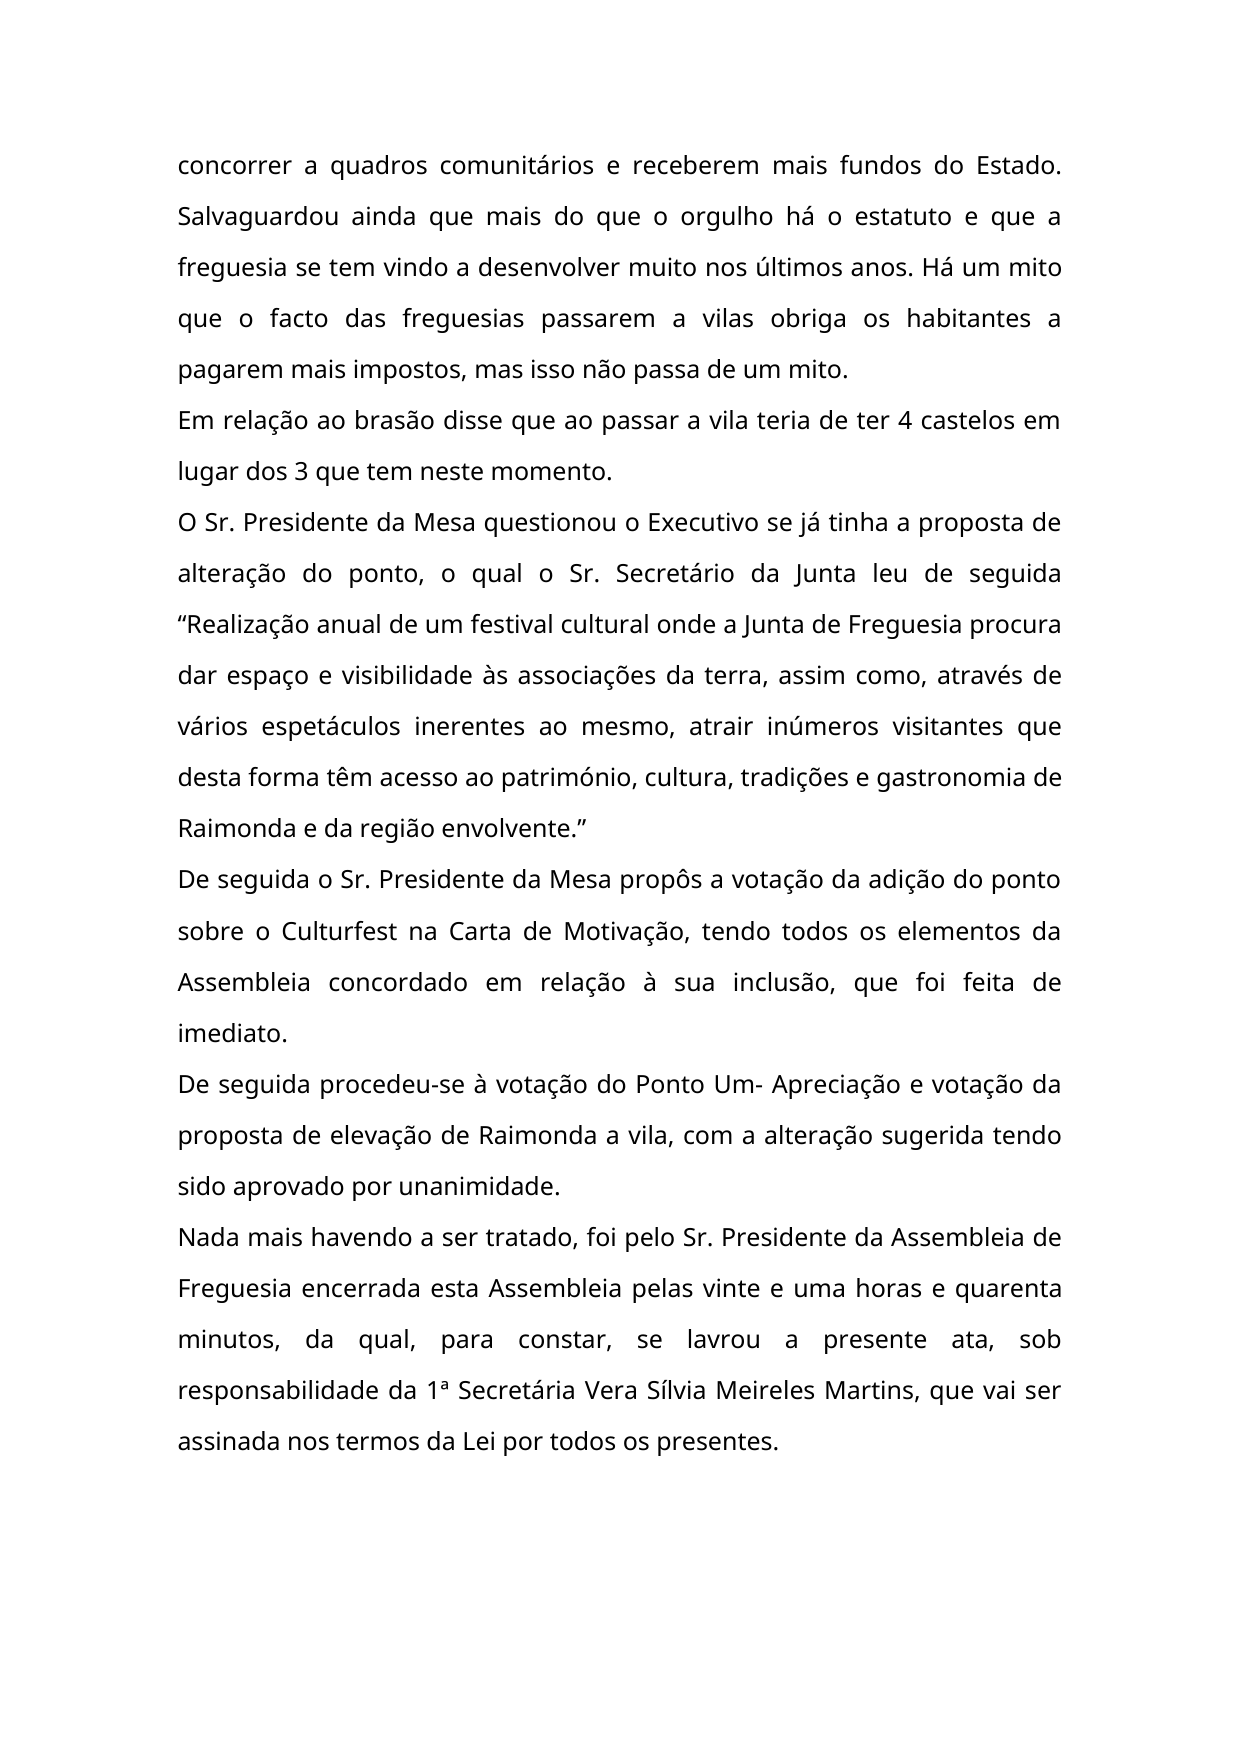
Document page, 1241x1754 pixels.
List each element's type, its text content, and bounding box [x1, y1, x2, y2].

text De seguida procedeu-se à votação do Ponto Um- Apreciação e votação da proposta de elevação de Raimonda a vila, com a alteração sugerida tendo sido aprovado por unanimidade. [177, 1066, 1063, 1202]
text O Sr. Presidente da Mesa questionou o Executivo se já tinha a proposta de alteração do ponto, o qual o Sr. Secretário da Junta leu de seguida “Realização anual de um festival cultural onde a Junta de Freguesia procura dar espaço e visibilidade às associações da terra, assim como, através de vários espetáculos inerentes ao mesmo, atrair inúmeros visitantes que desta forma têm acesso ao património, cultura, tradições e gastronomia de Raimonda e da região envolvente.” [177, 505, 1063, 845]
text De seguida o Sr. Presidente da Mesa propôs a votação da adição do ponto sobre o Culturfest na Carta de Motivação, tendo todos os elementos da Assembleia concordado em relação à sua inclusão, que foi feita de imediato. [177, 862, 1063, 1049]
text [177, 148, 1063, 386]
text Nada mais havendo a ser tratado, foi pelo Sr. Presidente da Assembleia de Freguesia encerrada esta Assembleia pelas vinte e uma horas e quarenta minutos, da qual, para constar, se lavrou a presente ata, sob responsabilidade da 1ª Secretária Vera Sílvia Meireles Martins, que vai ser assinada nos termos da Lei por todos os presentes. [177, 1219, 1063, 1458]
text Em relação ao brasão disse que ao passar a vila teria de ter 4 castelos em lugar dos 3 que tem neste momento. [177, 403, 1063, 488]
